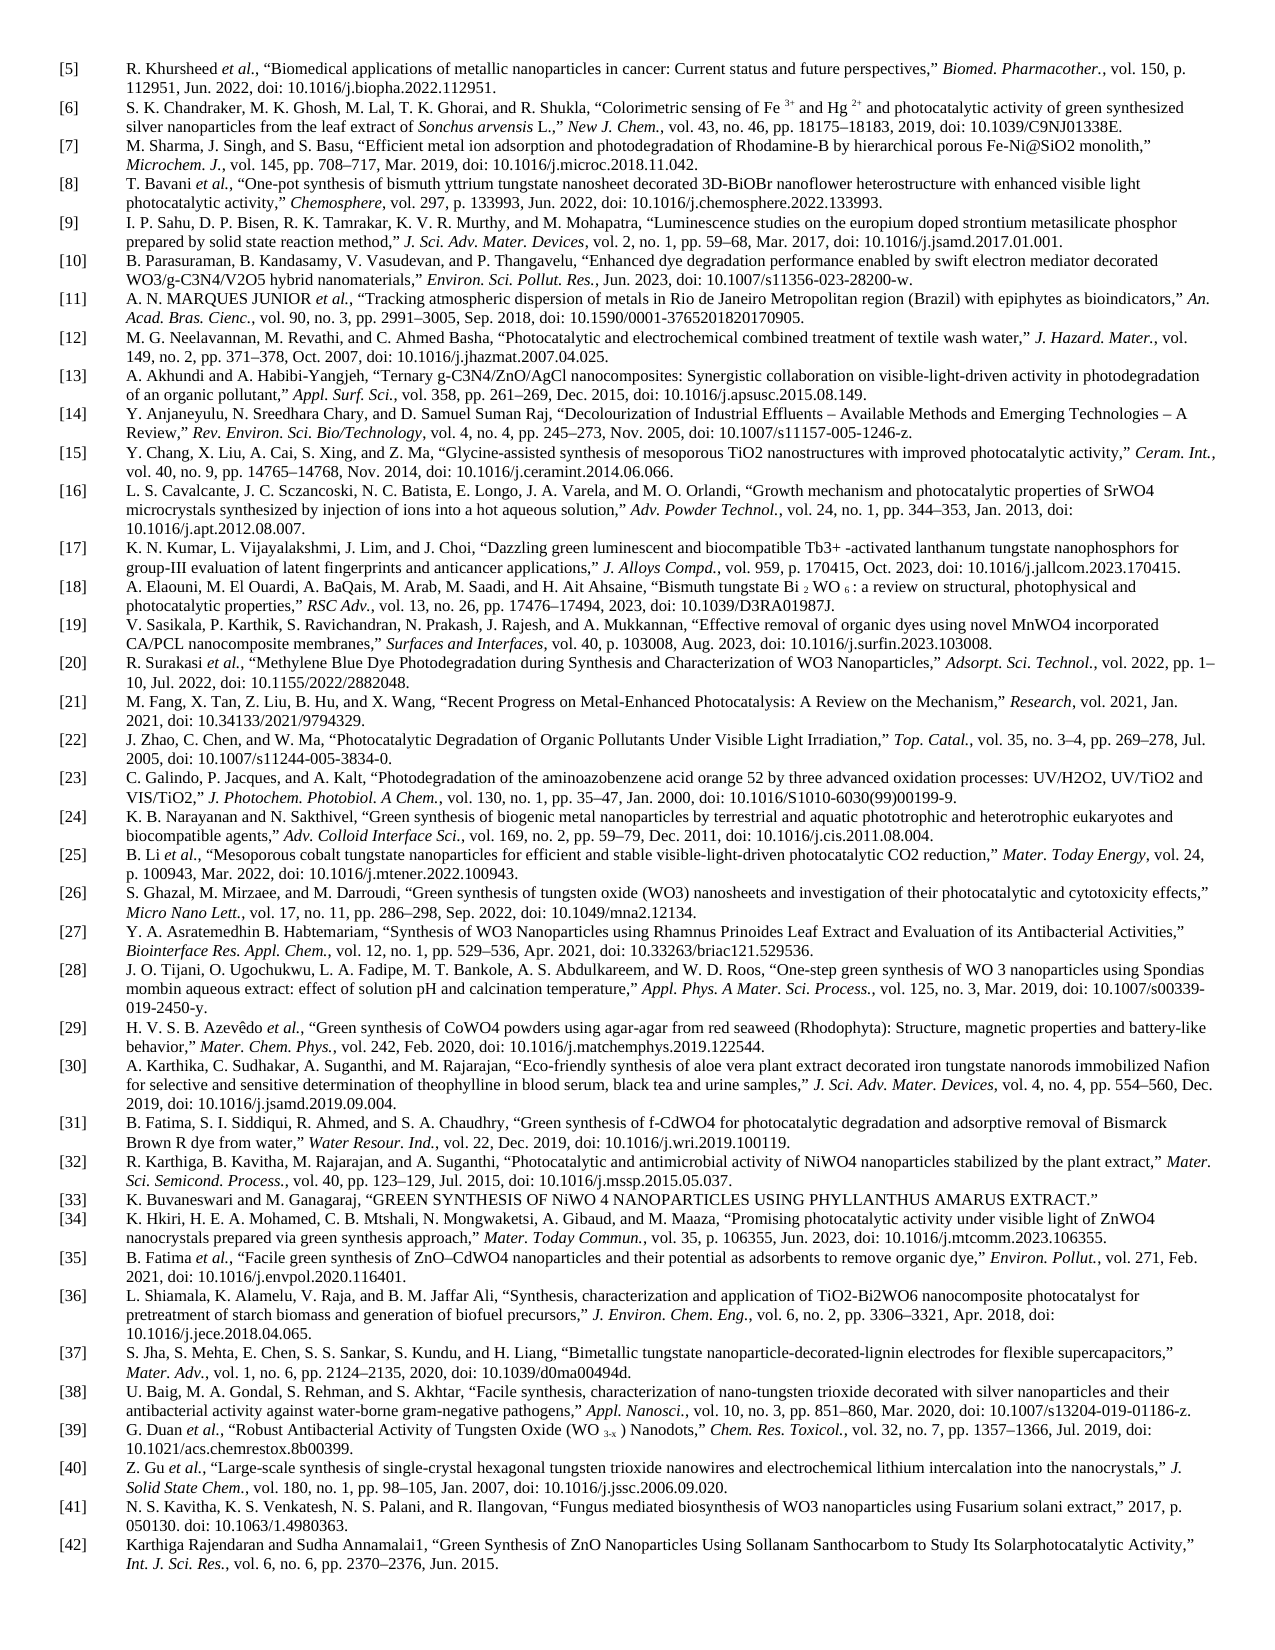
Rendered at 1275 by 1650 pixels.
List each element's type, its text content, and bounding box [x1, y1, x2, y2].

text [5] R. Khursheed et al., “Biomedical applications of metallic nanoparticles in cancer: Current status and future perspectives,” Biomed. Pharmacother., vol. 150, p. 112951, Jun. 2022, doi: 10.1016/j.biopha.2022.112951. [59, 59, 1216, 97]
text [26] S. Ghazal, M. Mirzaee, and M. Darroudi, “Green synthesis of tungsten oxide (WO3) nanosheets and investigation of their photocatalytic and cytotoxicity effects,” Micro Nano Lett., vol. 17, no. 11, pp. 286–298, Sep. 2022, doi: 10.1049/mna2.12134. [59, 883, 1216, 922]
text [36] L. Shiamala, K. Alamelu, V. Raja, and B. M. Jaffar Ali, “Synthesis, characterization and application of TiO2-Bi2WO6 nanocomposite photocatalyst for pretreatment of starch biomass and generation of biofuel precursors,” J. Environ. Chem. Eng., vol. 6, no. 2, pp. 3306–3321, Apr. 2018, doi: 10.1016/j.jece.2018.04.065. [59, 1286, 1216, 1343]
text [35] B. Fatima et al., “Facile green synthesis of ZnO–CdWO4 nanoparticles and their potential as adsorbents to remove organic dye,” Environ. Pollut., vol. 271, Feb. 2021, doi: 10.1016/j.envpol.2020.116401. [59, 1247, 1216, 1286]
text [34] K. Hkiri, H. E. A. Mohamed, C. B. Mtshali, N. Mongwaketsi, A. Gibaud, and M. Maaza, “Promising photocatalytic activity under visible light of ZnWO4 nanocrystals prepared via green synthesis approach,” Mater. Today Commun., vol. 35, p. 106355, Jun. 2023, doi: 10.1016/j.mtcomm.2023.106355. [59, 1209, 1216, 1247]
text [10] B. Parasuraman, B. Kandasamy, V. Vasudevan, and P. Thangavelu, “Enhanced dye degradation performance enabled by swift electron mediator decorated WO3/g-C3N4/V2O5 hybrid nanomaterials,” Environ. Sci. Pollut. Res., Jun. 2023, doi: 10.1007/s11356-023-28200-w. [59, 251, 1216, 289]
text [23] C. Galindo, P. Jacques, and A. Kalt, “Photodegradation of the aminoazobenzene acid orange 52 by three advanced oxidation processes: UV/H2O2, UV/TiO2 and VIS/TiO2,” J. Photochem. Photobiol. A Chem., vol. 130, no. 1, pp. 35–47, Jan. 2000, doi: 10.1016/S1010-6030(99)00199-9. [59, 768, 1216, 807]
text [6] S. K. Chandraker, M. K. Ghosh, M. Lal, T. K. Ghorai, and R. Shukla, “Colorimetric sensing of Fe 3+ and Hg 2+ and photocatalytic activity of green synthesized silver nanoparticles from the leaf extract of Sonchus arvensis L.,” New J. Chem., vol. 43, no. 46, pp. 18175–18183, 2019, doi: 10.1039/C9NJ01338E. [59, 97, 1216, 136]
text [38] U. Baig, M. A. Gondal, S. Rehman, and S. Akhtar, “Facile synthesis, characterization of nano-tungsten trioxide decorated with silver nanoparticles and their antibacterial activity against water-borne gram-negative pathogens,” Appl. Nanosci., vol. 10, no. 3, pp. 851–860, Mar. 2020, doi: 10.1007/s13204-019-01186-z. [59, 1382, 1216, 1420]
text [7] M. Sharma, J. Singh, and S. Basu, “Efficient metal ion adsorption and photodegradation of Rhodamine-B by hierarchical porous Fe-Ni@SiO2 monolith,” Microchem. J., vol. 145, pp. 708–717, Mar. 2019, doi: 10.1016/j.microc.2018.11.042. [59, 136, 1216, 174]
text [15] Y. Chang, X. Liu, A. Cai, S. Xing, and Z. Ma, “Glycine-assisted synthesis of mesoporous TiO2 nanostructures with improved photocatalytic activity,” Ceram. Int., vol. 40, no. 9, pp. 14765–14768, Nov. 2014, doi: 10.1016/j.ceramint.2014.06.066. [59, 442, 1216, 481]
text [33] K. Buvaneswari and M. Ganagaraj, “GREEN SYNTHESIS OF NiWO 4 NANOPARTICLES USING PHYLLANTHUS AMARUS EXTRACT.” [59, 1190, 1216, 1209]
text [9] I. P. Sahu, D. P. Bisen, R. K. Tamrakar, K. V. R. Murthy, and M. Mohapatra, “Luminescence studies on the europium doped strontium metasilicate phosphor prepared by solid state reaction method,” J. Sci. Adv. Mater. Devices, vol. 2, no. 1, pp. 59–68, Mar. 2017, doi: 10.1016/j.jsamd.2017.01.001. [59, 212, 1216, 251]
text [14] Y. Anjaneyulu, N. Sreedhara Chary, and D. Samuel Suman Raj, “Decolourization of Industrial Effluents – Available Methods and Emerging Technologies – A Review,” Rev. Environ. Sci. Bio/Technology, vol. 4, no. 4, pp. 245–273, Nov. 2005, doi: 10.1007/s11157-005-1246-z. [59, 404, 1216, 442]
text [24] K. B. Narayanan and N. Sakthivel, “Green synthesis of biogenic metal nanoparticles by terrestrial and aquatic phototrophic and heterotrophic eukaryotes and biocompatible agents,” Adv. Colloid Interface Sci., vol. 169, no. 2, pp. 59–79, Dec. 2011, doi: 10.1016/j.cis.2011.08.004. [59, 807, 1216, 845]
text [13] A. Akhundi and A. Habibi-Yangjeh, “Ternary g-C3N4/ZnO/AgCl nanocomposites: Synergistic collaboration on visible-light-driven activity in photodegradation of an organic pollutant,” Appl. Surf. Sci., vol. 358, pp. 261–269, Dec. 2015, doi: 10.1016/j.apsusc.2015.08.149. [59, 366, 1216, 404]
text [39] G. Duan et al., “Robust Antibacterial Activity of Tungsten Oxide (WO 3-x ) Nanodots,” Chem. Res. Toxicol., vol. 32, no. 7, pp. 1357–1366, Jul. 2019, doi: 10.1021/acs.chemrestox.8b00399. [59, 1420, 1216, 1458]
text [37] S. Jha, S. Mehta, E. Chen, S. S. Sankar, S. Kundu, and H. Liang, “Bimetallic tungstate nanoparticle-decorated-lignin electrodes for flexible supercapacitors,” Mater. Adv., vol. 1, no. 6, pp. 2124–2135, 2020, doi: 10.1039/d0ma00494d. [59, 1343, 1216, 1382]
text [40] Z. Gu et al., “Large-scale synthesis of single-crystal hexagonal tungsten trioxide nanowires and electrochemical lithium intercalation into the nanocrystals,” J. Solid State Chem., vol. 180, no. 1, pp. 98–105, Jan. 2007, doi: 10.1016/j.jssc.2006.09.020. [59, 1458, 1216, 1497]
text [25] B. Li et al., “Mesoporous cobalt tungstate nanoparticles for efficient and stable visible-light-driven photocatalytic CO2 reduction,” Mater. Today Energy, vol. 24, p. 100943, Mar. 2022, doi: 10.1016/j.mtener.2022.100943. [59, 845, 1216, 883]
text [17] K. N. Kumar, L. Vijayalakshmi, J. Lim, and J. Choi, “Dazzling green luminescent and biocompatible Tb3+ -activated lanthanum tungstate nanophosphors for group-III evaluation of latent fingerprints and anticancer applications,” J. Alloys Compd., vol. 959, p. 170415, Oct. 2023, doi: 10.1016/j.jallcom.2023.170415. [59, 538, 1216, 577]
text [22] J. Zhao, C. Chen, and W. Ma, “Photocatalytic Degradation of Organic Pollutants Under Visible Light Irradiation,” Top. Catal., vol. 35, no. 3–4, pp. 269–278, Jul. 2005, doi: 10.1007/s11244-005-3834-0. [59, 730, 1216, 768]
text [12] M. G. Neelavannan, M. Revathi, and C. Ahmed Basha, “Photocatalytic and electrochemical combined treatment of textile wash water,” J. Hazard. Mater., vol. 149, no. 2, pp. 371–378, Oct. 2007, doi: 10.1016/j.jhazmat.2007.04.025. [59, 327, 1216, 366]
text [29] H. V. S. B. Azevêdo et al., “Green synthesis of CoWO4 powders using agar-agar from red seaweed (Rhodophyta): Structure, magnetic properties and battery-like behavior,” Mater. Chem. Phys., vol. 242, Feb. 2020, doi: 10.1016/j.matchemphys.2019.122544. [59, 1017, 1216, 1056]
text [20] R. Surakasi et al., “Methylene Blue Dye Photodegradation during Synthesis and Characterization of WO3 Nanoparticles,” Adsorpt. Sci. Technol., vol. 2022, pp. 1–10, Jul. 2022, doi: 10.1155/2022/2882048. [59, 653, 1216, 692]
text [28] J. O. Tijani, O. Ugochukwu, L. A. Fadipe, M. T. Bankole, A. S. Abdulkareem, and W. D. Roos, “One-step green synthesis of WO 3 nanoparticles using Spondias mombin aqueous extract: effect of solution pH and calcination temperature,” Appl. Phys. A Mater. Sci. Process., vol. 125, no. 3, Mar. 2019, doi: 10.1007/s00339-019-2450-y. [59, 960, 1216, 1017]
text [42] Karthiga Rajendaran and Sudha Annamalai1, “Green Synthesis of ZnO Nanoparticles Using Sollanam Santhocarbom to Study Its Solarphotocatalytic Activity,” Int. J. Sci. Res., vol. 6, no. 6, pp. 2370–2376, Jun. 2015. [59, 1535, 1216, 1573]
text [16] L. S. Cavalcante, J. C. Sczancoski, N. C. Batista, E. Longo, J. A. Varela, and M. O. Orlandi, “Growth mechanism and photocatalytic properties of SrWO4 microcrystals synthesized by injection of ions into a hot aqueous solution,” Adv. Powder Technol., vol. 24, no. 1, pp. 344–353, Jan. 2013, doi: 10.1016/j.apt.2012.08.007. [59, 481, 1216, 538]
text [11] A. N. MARQUES JUNIOR et al., “Tracking atmospheric dispersion of metals in Rio de Janeiro Metropolitan region (Brazil) with epiphytes as bioindicators,” An. Acad. Bras. Cienc., vol. 90, no. 3, pp. 2991–3005, Sep. 2018, doi: 10.1590/0001-3765201820170905. [59, 289, 1216, 327]
text [30] A. Karthika, C. Sudhakar, A. Suganthi, and M. Rajarajan, “Eco-friendly synthesis of aloe vera plant extract decorated iron tungstate nanorods immobilized Nafion for selective and sensitive determination of theophylline in blood serum, black tea and urine samples,” J. Sci. Adv. Mater. Devices, vol. 4, no. 4, pp. 554–560, Dec. 2019, doi: 10.1016/j.jsamd.2019.09.004. [59, 1056, 1216, 1113]
text [8] T. Bavani et al., “One-pot synthesis of bismuth yttrium tungstate nanosheet decorated 3D-BiOBr nanoflower heterostructure with enhanced visible light photocatalytic activity,” Chemosphere, vol. 297, p. 133993, Jun. 2022, doi: 10.1016/j.chemosphere.2022.133993. [59, 174, 1216, 212]
text [41] N. S. Kavitha, K. S. Venkatesh, N. S. Palani, and R. Ilangovan, “Fungus mediated biosynthesis of WO3 nanoparticles using Fusarium solani extract,” 2017, p. 050130. doi: 10.1063/1.4980363. [59, 1497, 1216, 1535]
text [27] Y. A. Asratemedhin B. Habtemariam, “Synthesis of WO3 Nanoparticles using Rhamnus Prinoides Leaf Extract and Evaluation of its Antibacterial Activities,” Biointerface Res. Appl. Chem., vol. 12, no. 1, pp. 529–536, Apr. 2021, doi: 10.33263/briac121.529536. [59, 922, 1216, 960]
text [32] R. Karthiga, B. Kavitha, M. Rajarajan, and A. Suganthi, “Photocatalytic and antimicrobial activity of NiWO4 nanoparticles stabilized by the plant extract,” Mater. Sci. Semicond. Process., vol. 40, pp. 123–129, Jul. 2015, doi: 10.1016/j.mssp.2015.05.037. [59, 1152, 1216, 1190]
text [21] M. Fang, X. Tan, Z. Liu, B. Hu, and X. Wang, “Recent Progress on Metal-Enhanced Photocatalysis: A Review on the Mechanism,” Research, vol. 2021, Jan. 2021, doi: 10.34133/2021/9794329. [59, 692, 1216, 730]
text [31] B. Fatima, S. I. Siddiqui, R. Ahmed, and S. A. Chaudhry, “Green synthesis of f-CdWO4 for photocatalytic degradation and adsorptive removal of Bismarck Brown R dye from water,” Water Resour. Ind., vol. 22, Dec. 2019, doi: 10.1016/j.wri.2019.100119. [59, 1113, 1216, 1152]
text [19] V. Sasikala, P. Karthik, S. Ravichandran, N. Prakash, J. Rajesh, and A. Mukkannan, “Effective removal of organic dyes using novel MnWO4 incorporated CA/PCL nanocomposite membranes,” Surfaces and Interfaces, vol. 40, p. 103008, Aug. 2023, doi: 10.1016/j.surfin.2023.103008. [59, 615, 1216, 653]
text [18] A. Elaouni, M. El Ouardi, A. BaQais, M. Arab, M. Saadi, and H. Ait Ahsaine, “Bismuth tungstate Bi 2 WO 6 : a review on structural, photophysical and photocatalytic properties,” RSC Adv., vol. 13, no. 26, pp. 17476–17494, 2023, doi: 10.1039/D3RA01987J. [59, 577, 1216, 615]
